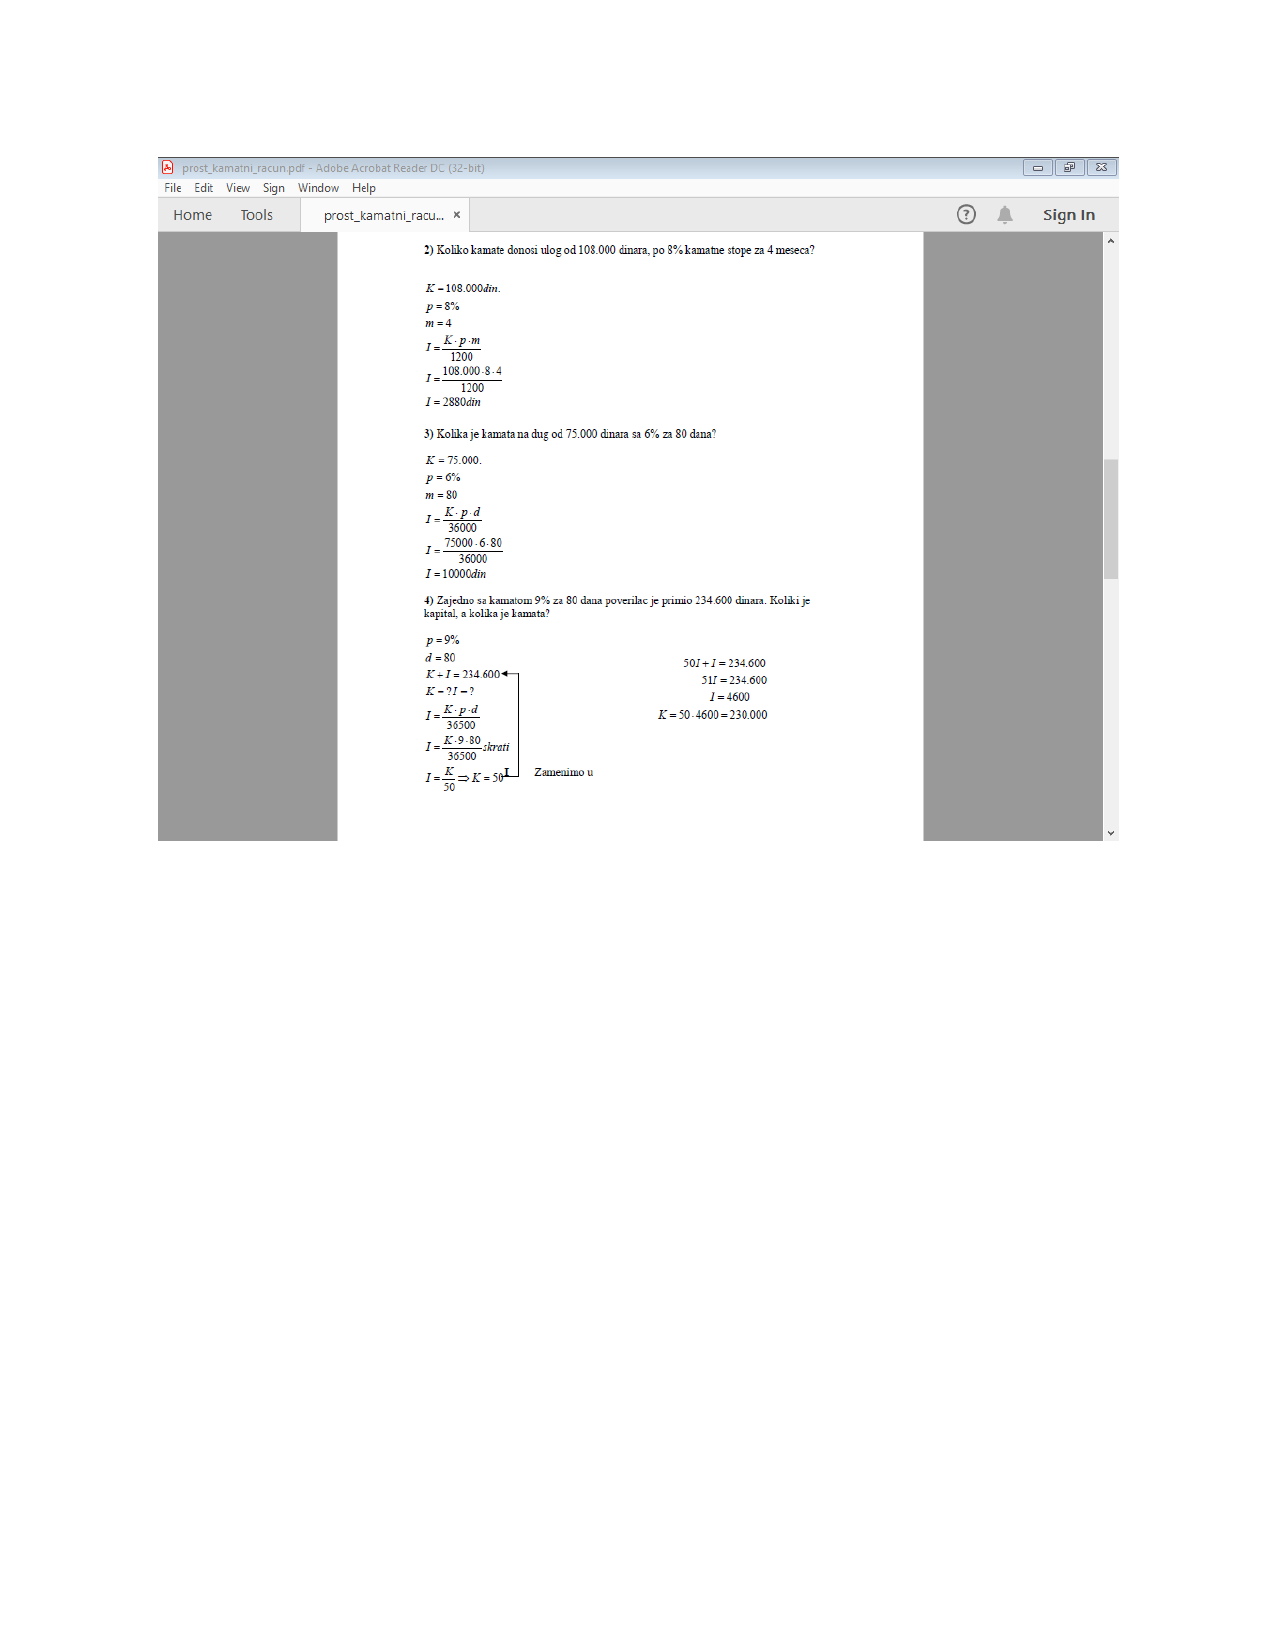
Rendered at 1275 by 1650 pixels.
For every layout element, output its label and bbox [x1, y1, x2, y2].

picture [150, 150, 1125, 848]
